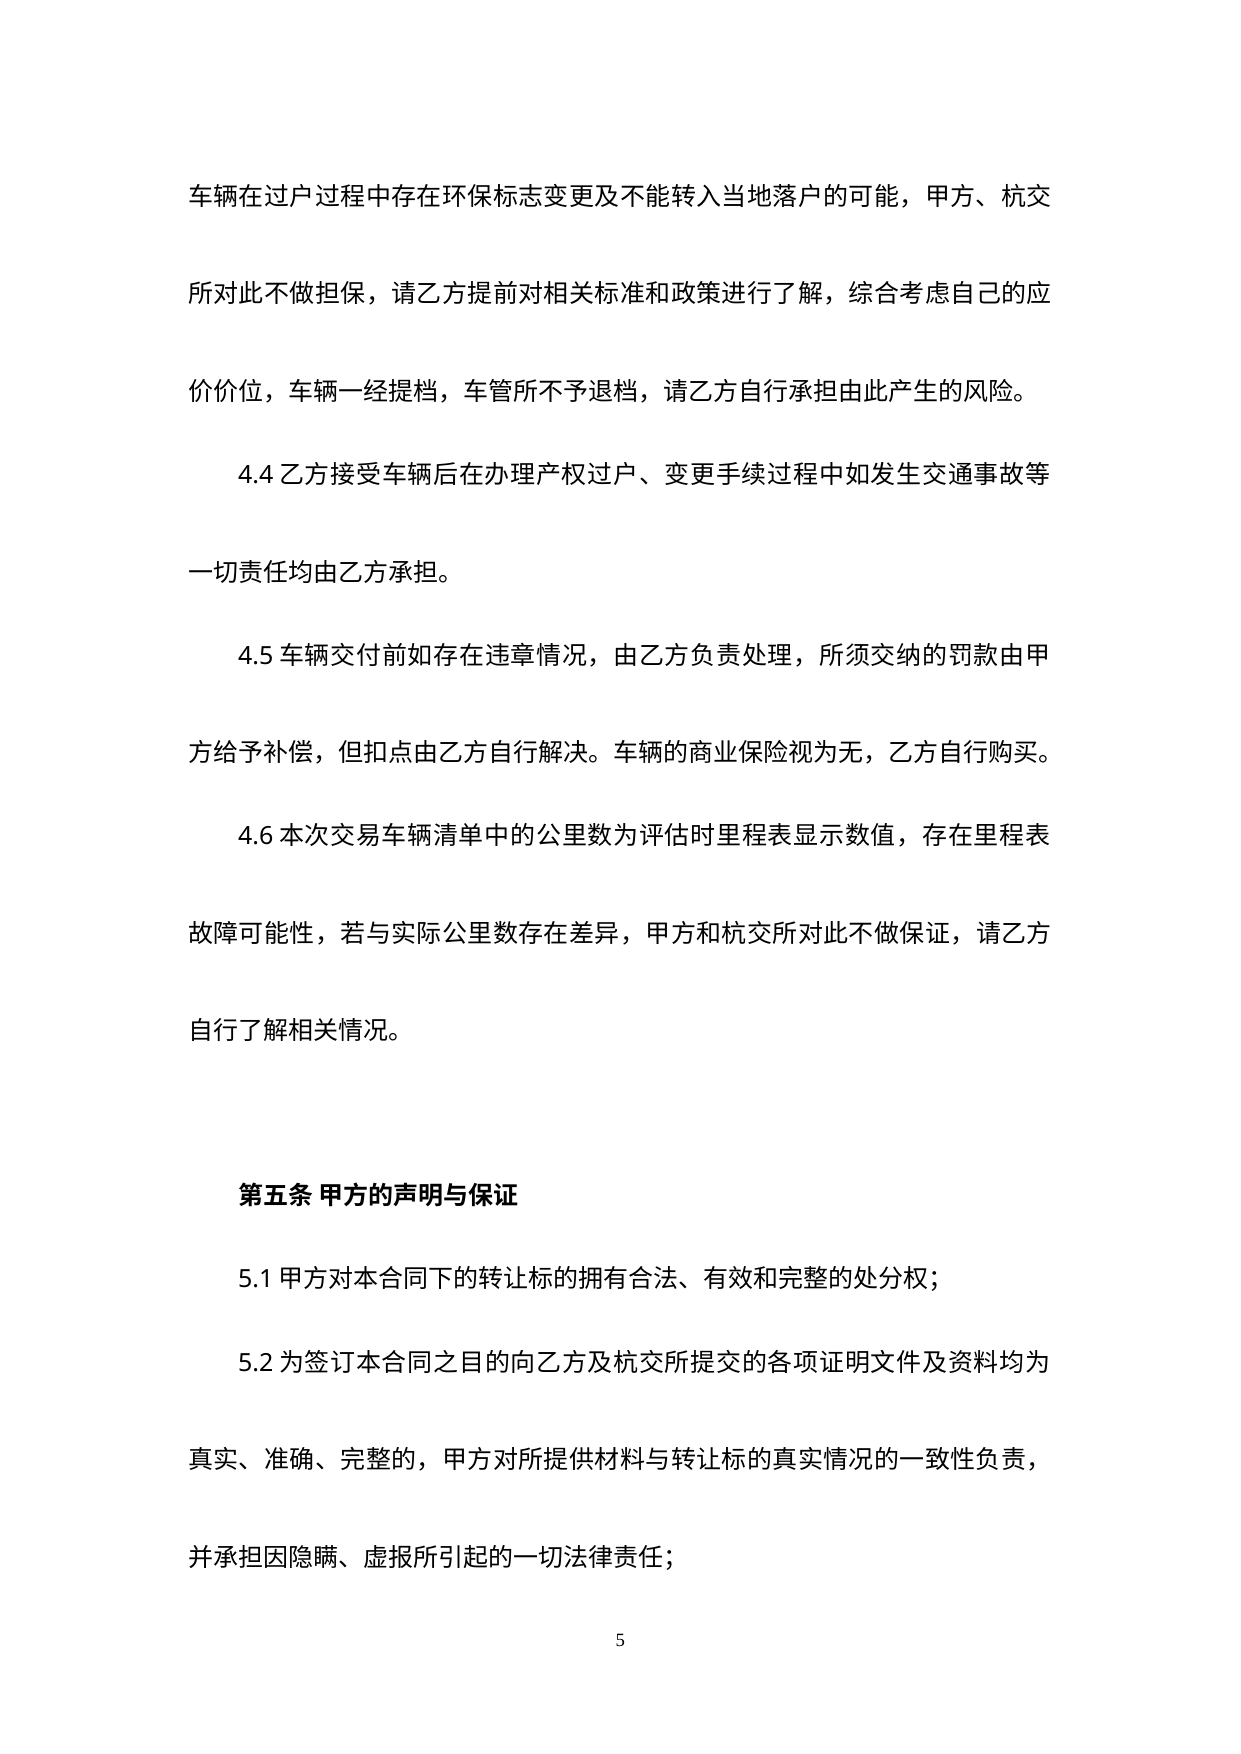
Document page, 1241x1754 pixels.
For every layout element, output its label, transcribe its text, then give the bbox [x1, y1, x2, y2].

text 4.4乙方接受车辆后在办理产权过户、变更手续过程中如发生交通事故等一切责任均由乙方承担。 [188, 440, 1052, 603]
text 5.2为签订本合同之目的向乙方及杭交所提交的各项证明文件及资料均为真实、准确、完整的，甲方对所提供材料与转让标的真实情况的一致性负责，并承担因隐瞒、虚报所引起的一切法律责任； [188, 1328, 1052, 1588]
text 5.1甲方对本合同下的转让标的拥有合法、有效和完整的处分权； [188, 1244, 1052, 1309]
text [188, 162, 1052, 422]
text 第五条 甲方的声明与保证 [188, 1161, 1052, 1226]
text 4.6本次交易车辆清单中的公里数为评估时里程表显示数值，存在里程表故障可能性，若与实际公里数存在差异，甲方和杭交所对此不做保证，请乙方自行了解相关情况。 [188, 801, 1052, 1061]
text 4.5车辆交付前如存在违章情况，由乙方负责处理，所须交纳的罚款由甲方给予补偿，但扣点由乙方自行解决。车辆的商业保险视为无，乙方自行购买。 [188, 621, 1052, 783]
